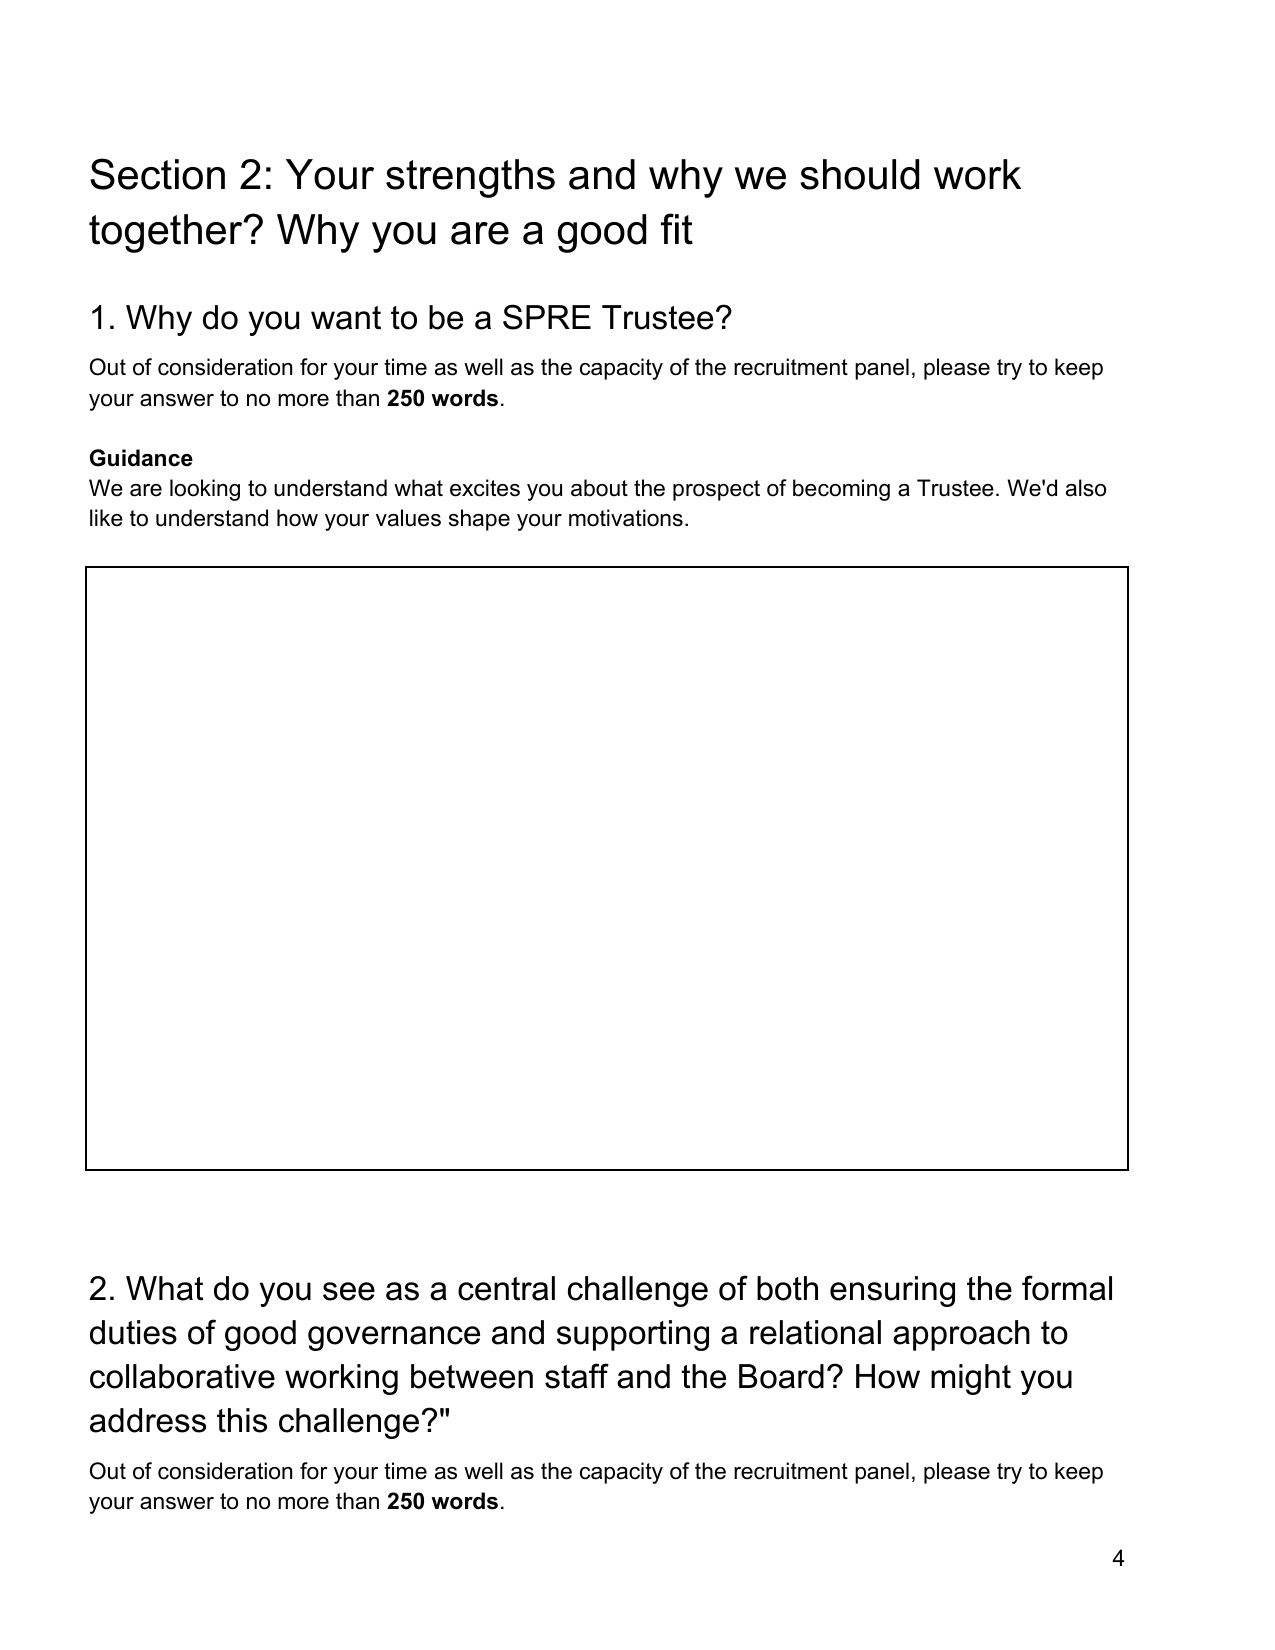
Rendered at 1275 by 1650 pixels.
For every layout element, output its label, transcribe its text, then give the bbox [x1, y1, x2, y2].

subtitle Section 2: Your strengths and why we should work together? Why you are a good fit [89, 150, 1125, 253]
text Guidance [89, 445, 1125, 471]
text We are looking to understand what excites you about the prospect of becoming a Trustee. We'd also like to understand how your values shape your motivations. [89, 475, 1125, 532]
text Out of consideration for your time as well as the capacity of the recruitment panel, please try to keep your answer to no more than 250 words. [89, 1458, 1125, 1515]
text Out of consideration for your time as well as the capacity of the recruitment panel, please try to keep your answer to no more than 250 words. [89, 354, 1125, 411]
subtitle 1. Why do you want to be a SPRE Trustee? [89, 298, 1125, 336]
subtitle 2. What do you see as a central challenge of both ensuring the formal duties of good governance and supporting a relational approach to collaborative working between staff and the Board? How might you address this challenge?" [89, 1269, 1125, 1440]
table_header [87, 568, 1127, 1169]
